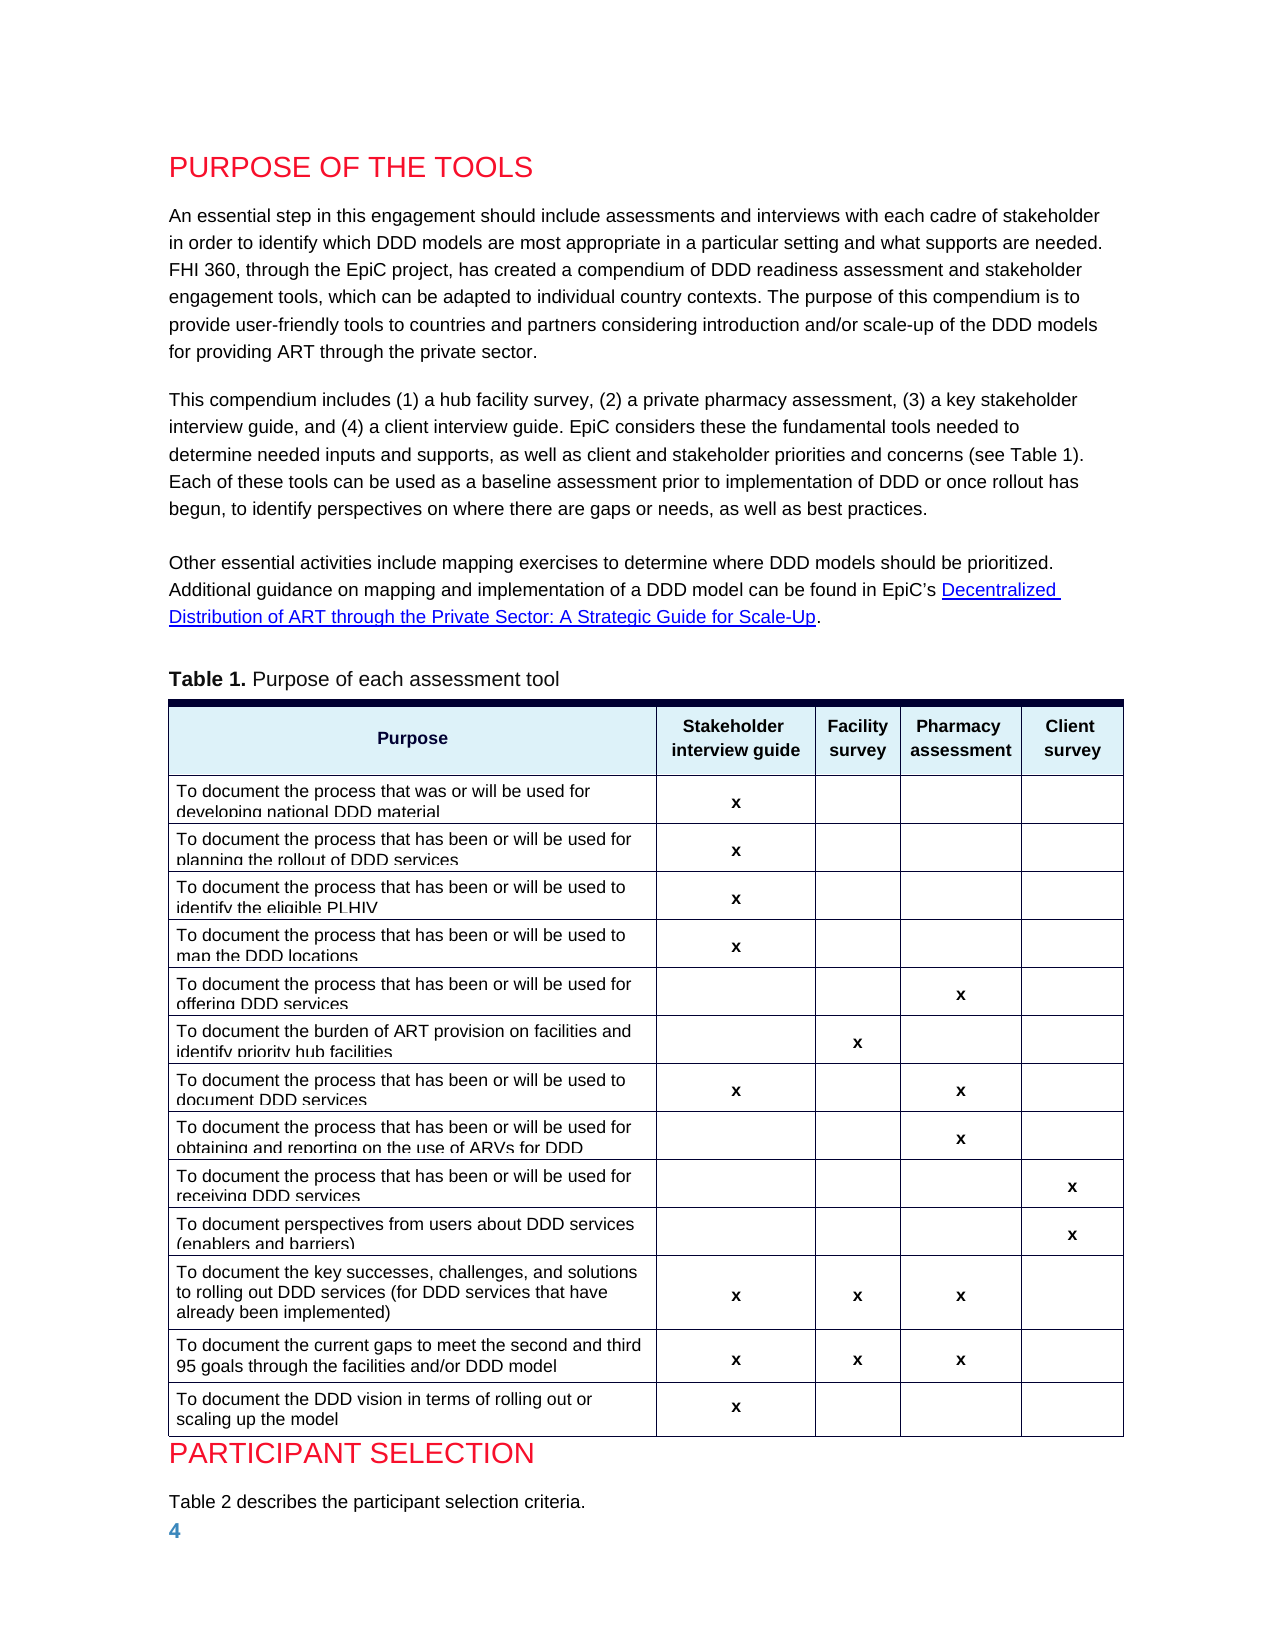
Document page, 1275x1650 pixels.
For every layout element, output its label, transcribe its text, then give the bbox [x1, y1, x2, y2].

table_cell To document perspectives from users about DDD services (enablers and barriers) [169, 1208, 656, 1255]
table_cell [657, 1208, 815, 1255]
table_cell [1022, 872, 1123, 919]
table_cell To document the process that has been or will be used for obtaining and reporting on the use of ARVs for DDD [169, 1112, 656, 1159]
table_cell [816, 872, 900, 919]
table_cell [1022, 920, 1123, 967]
text PARTICIPANT SELECTION [169, 1437, 1106, 1469]
table_cell [816, 824, 900, 871]
table_cell x [657, 824, 815, 871]
text Table 1. Purpose of each assessment tool [169, 661, 1106, 691]
table_cell To document the DDD vision in terms of rolling out or scaling up the model [169, 1383, 656, 1436]
table_cell [816, 968, 900, 1015]
table_cell x [657, 1256, 815, 1329]
table_cell x [657, 776, 815, 823]
text An essential step in this engagement should include assessments and interviews with each cadre of stakeholder in order to identify which DDD models are most appropriate in a particular setting and what supports are needed. FHI 360, through the EpiC project, has created a compendium of DDD readiness assessment and stakeholder engagement tools, which can be adapted to individual country contexts. The purpose of this compendium is to provide user-friendly tools to countries and partners considering introduction and/or scale-up of the DDD models for providing ART through the private sector. [169, 199, 1106, 362]
text Table 2 describes the participant selection criteria. [169, 1486, 1106, 1513]
table_header Client survey [1022, 707, 1123, 774]
table_cell [901, 920, 1021, 967]
table_cell x [1022, 1208, 1123, 1255]
table_cell x [816, 1256, 900, 1329]
table_cell [657, 1112, 815, 1159]
text PURPOSE OF THE TOOLS [169, 150, 1106, 183]
table_cell [657, 968, 815, 1015]
table_cell x [816, 1016, 900, 1063]
table_cell To document the process that has been or will be used for offering DDD services [169, 968, 656, 1015]
table_cell [1022, 1016, 1123, 1063]
table_cell x [901, 968, 1021, 1015]
table_cell [1022, 1330, 1123, 1382]
table_header Stakeholder interview guide [657, 707, 815, 774]
table_cell To document the burden of ART provision on facilities and identify priority hub facilities [169, 1016, 656, 1063]
table_cell To document the process that has been or will be used to identify the eligible PLHIV [169, 872, 656, 919]
table_cell To document the process that has been or will be used to document DDD services [169, 1064, 656, 1111]
table_cell To document the key successes, challenges, and solutions to rolling out DDD services (for DDD services that have already been implemented) [169, 1256, 656, 1329]
table_cell [901, 776, 1021, 823]
table_cell [816, 1208, 900, 1255]
table_cell [816, 1112, 900, 1159]
table_cell [901, 824, 1021, 871]
table_cell [901, 1016, 1021, 1063]
table_cell x [657, 920, 815, 967]
table_cell [1022, 1064, 1123, 1111]
table_cell [1022, 1112, 1123, 1159]
table_cell x [901, 1256, 1021, 1329]
table_cell [816, 776, 900, 823]
table_header Pharmacy assessment [901, 707, 1021, 774]
table_cell [901, 1160, 1021, 1207]
table_cell [901, 872, 1021, 919]
table_cell x [901, 1112, 1021, 1159]
table_cell [901, 1208, 1021, 1255]
table_cell To document the process that has been or will be used to map the DDD locations [169, 920, 656, 967]
text This compendium includes (1) a hub facility survey, (2) a private pharmacy assessment, (3) a key stakeholder interview guide, and (4) a client interview guide. EpiC considers these the fundamental tools needed to determine needed inputs and supports, as well as client and stakeholder priorities and concerns (see Table 1). Each of these tools can be used as a baseline assessment prior to implementation of DDD or once rollout has begun, to identify perspectives on where there are gaps or needs, as well as best practices. [169, 384, 1106, 519]
table_cell [1022, 1256, 1123, 1329]
table_cell [816, 1064, 900, 1111]
table_cell x [1022, 1160, 1123, 1207]
table_cell [816, 1383, 900, 1436]
table_header Purpose [169, 707, 656, 774]
table_cell [1022, 776, 1123, 823]
text Other essential activities include mapping exercises to determine where DDD models should be prioritized. Additional guidance on mapping and implementation of a DDD model can be found in EpiC’s Decentralized Distribution of ART through the Private Sector: A Strategic Guide for Scale-Up. [169, 519, 1106, 627]
table_cell [657, 1160, 815, 1207]
table_cell To document the process that was or will be used for developing national DDD material [169, 776, 656, 823]
table_cell x [816, 1330, 900, 1382]
table_cell To document the current gaps to meet the second and third 95 goals through the facilities and/or DDD model [169, 1330, 656, 1382]
table_cell [657, 1016, 815, 1063]
table_cell [901, 1383, 1021, 1436]
table_header Facility survey [816, 707, 900, 774]
table_cell [816, 920, 900, 967]
table_cell x [657, 1064, 815, 1111]
table_cell x [657, 872, 815, 919]
table_cell [816, 1160, 900, 1207]
table_cell [1022, 1383, 1123, 1436]
table_cell [1022, 968, 1123, 1015]
table_cell x [901, 1064, 1021, 1111]
table_cell x [657, 1383, 815, 1436]
table_cell To document the process that has been or will be used for planning the rollout of DDD services [169, 824, 656, 871]
table_cell x [657, 1330, 815, 1382]
table_cell [1022, 824, 1123, 871]
table_cell x [901, 1330, 1021, 1382]
table_cell To document the process that has been or will be used for receiving DDD services [169, 1160, 656, 1207]
